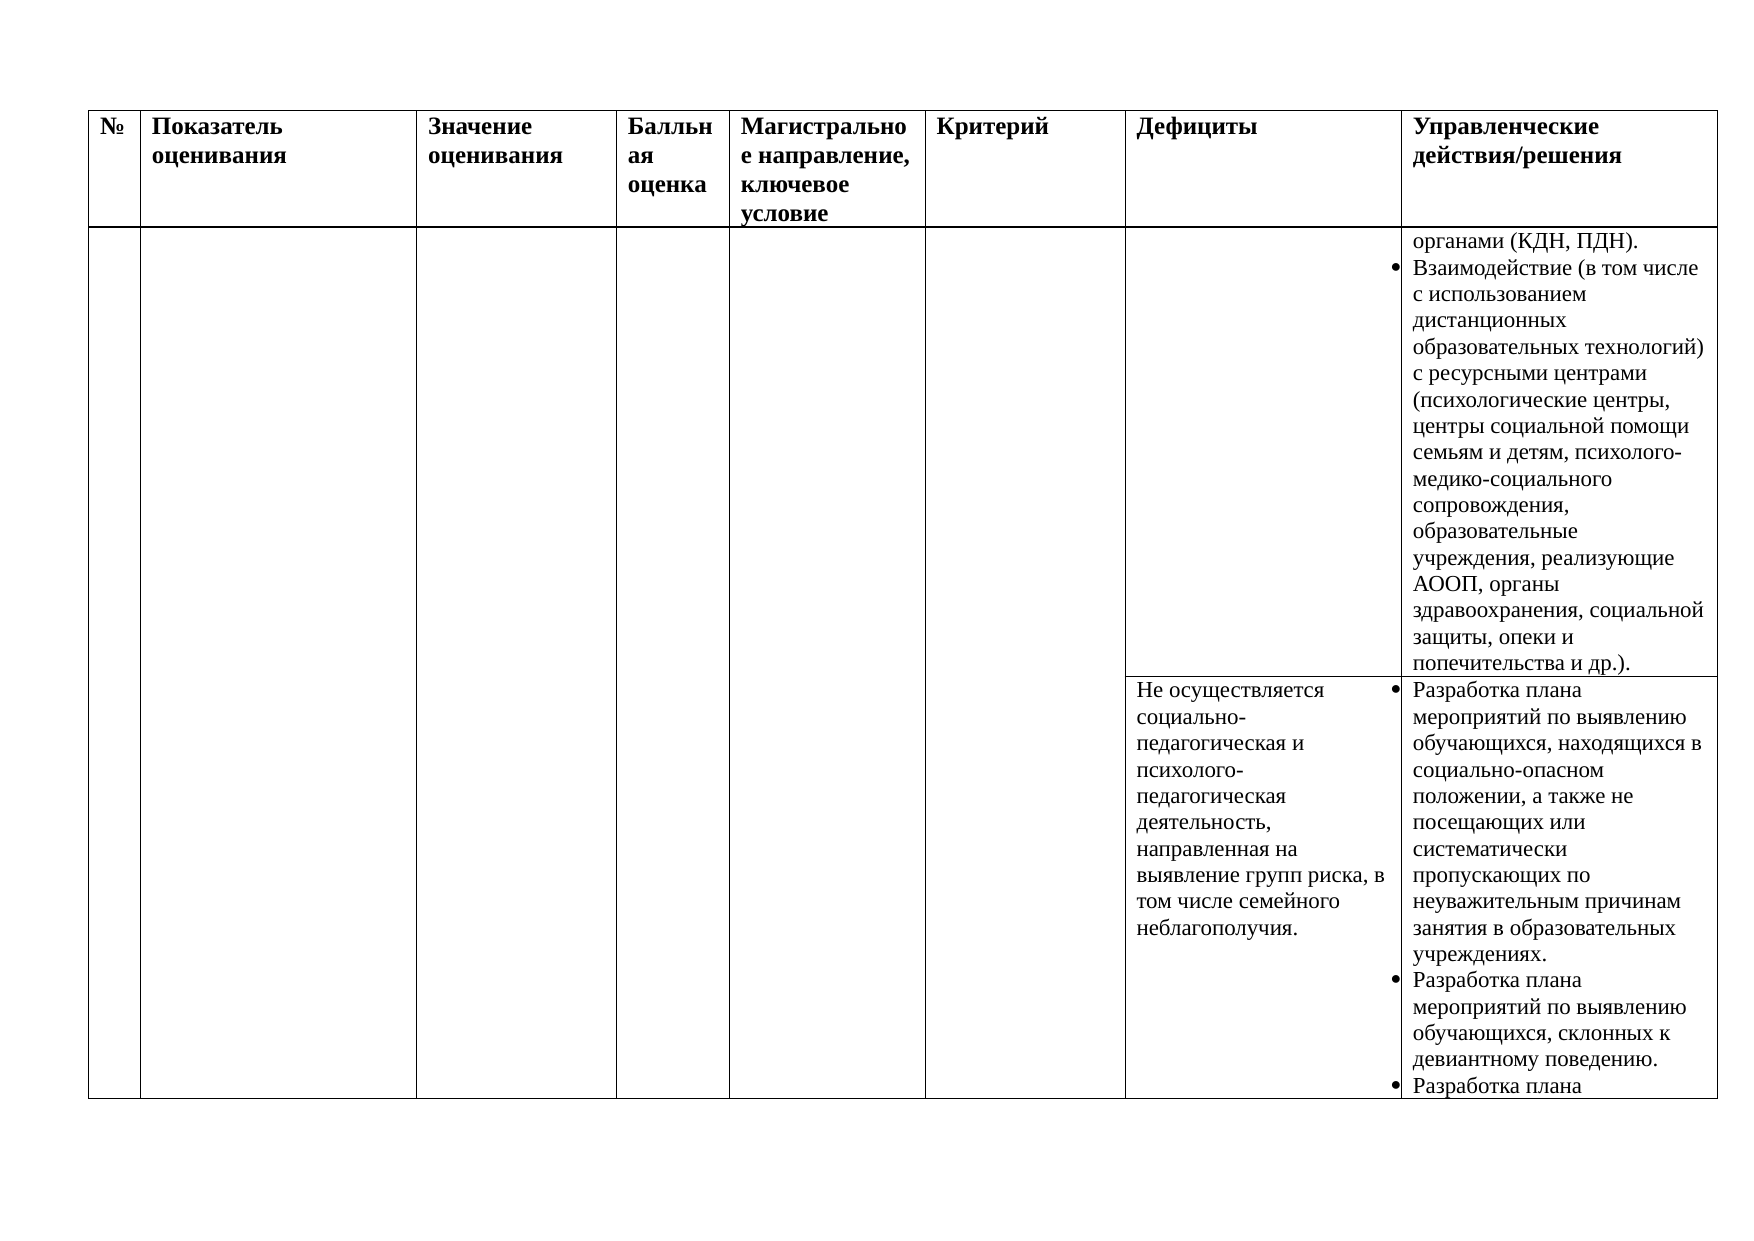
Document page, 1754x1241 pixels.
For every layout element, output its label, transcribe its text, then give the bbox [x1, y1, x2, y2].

table_header Показатель оценивания [141, 111, 416, 226]
table_header Дефициты [1126, 111, 1401, 226]
table_header Балльная оценка [617, 111, 729, 226]
table_header Критерий [926, 111, 1125, 226]
table_header Значение оценивания [417, 111, 616, 226]
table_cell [1402, 677, 1717, 1098]
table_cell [1126, 228, 1401, 676]
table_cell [1126, 677, 1401, 1098]
table_header Управленческие действия/решения [1402, 111, 1717, 226]
table_header № [89, 111, 140, 226]
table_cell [1402, 228, 1717, 676]
table_header Магистральное направление, ключевое условие [730, 111, 925, 226]
